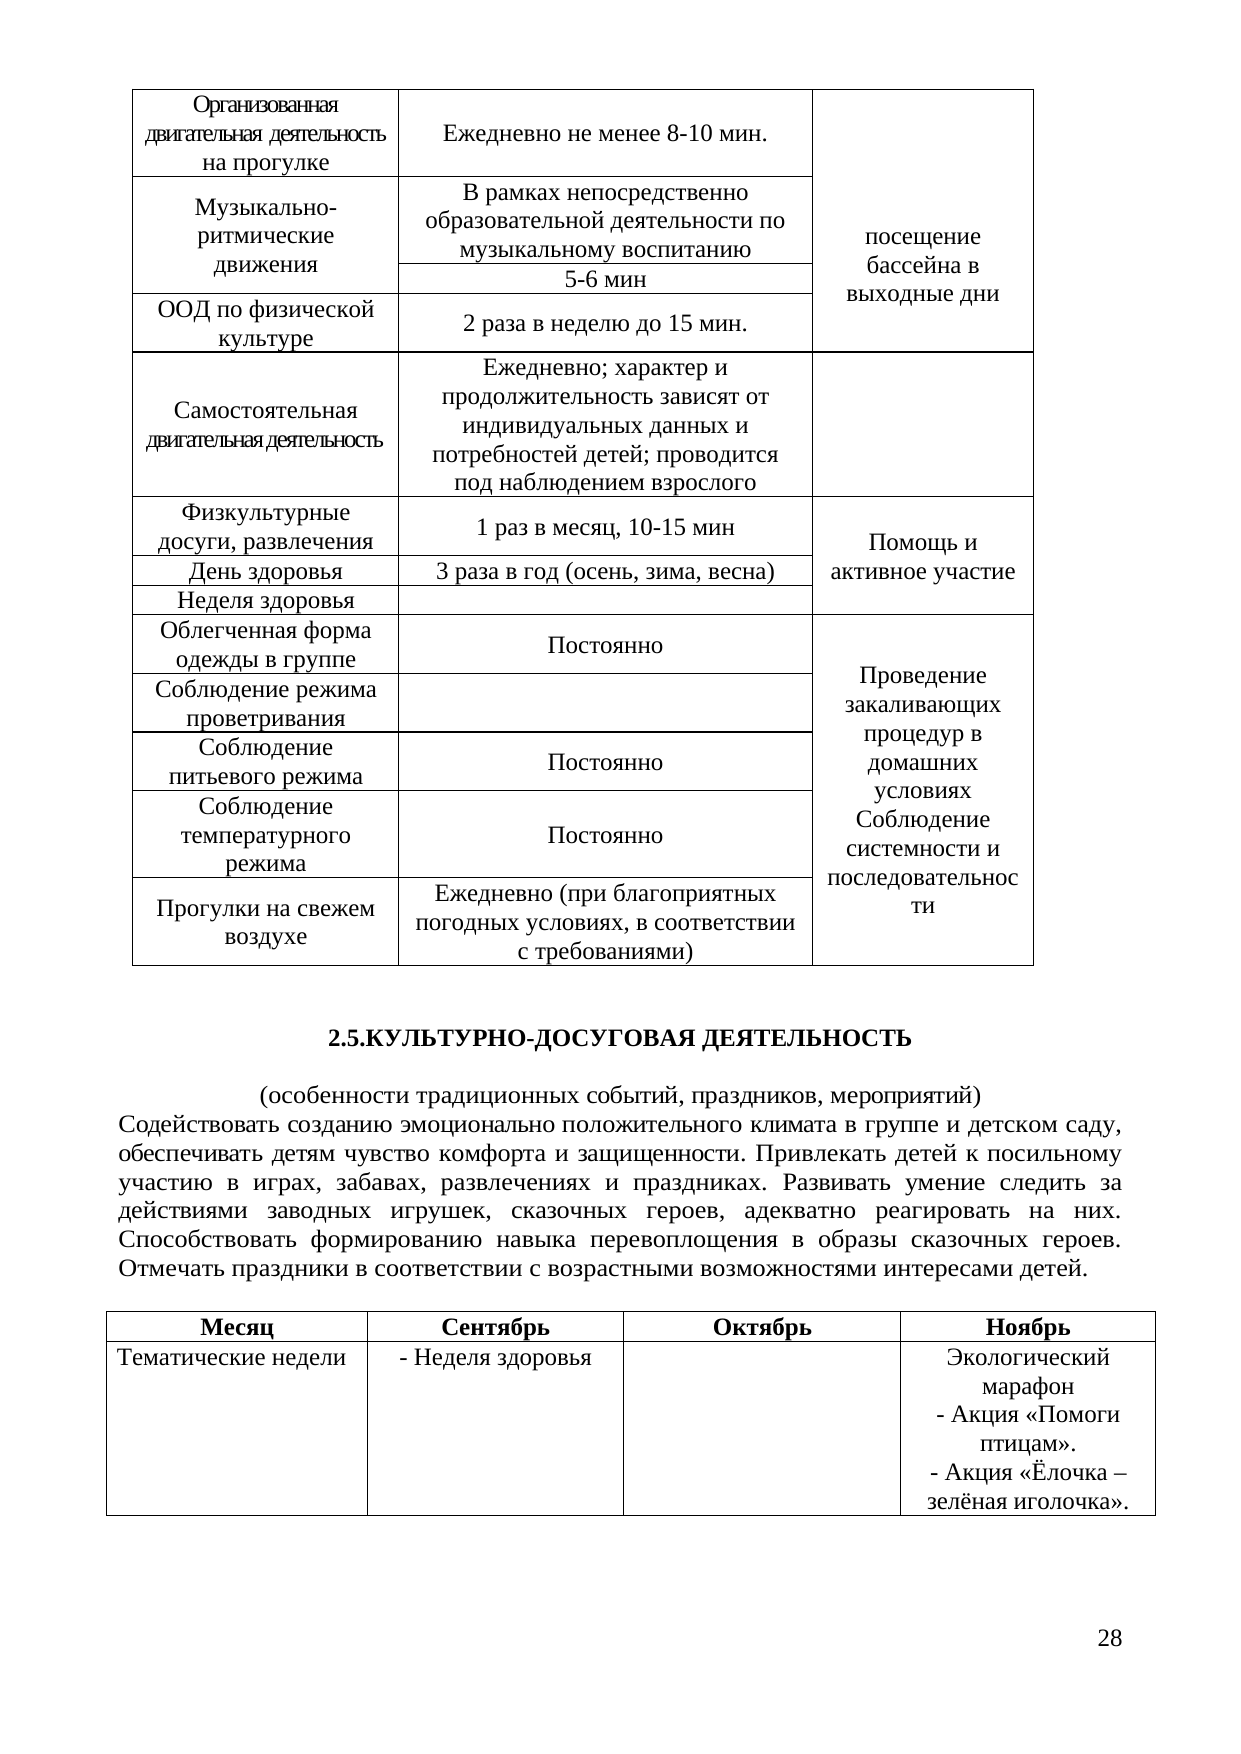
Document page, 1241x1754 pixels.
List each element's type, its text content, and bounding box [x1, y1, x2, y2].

table_cell Музыкально-ритмические движения [133, 177, 398, 293]
table_header Октябрь [624, 1312, 900, 1341]
table_cell 5-6 мин [399, 264, 812, 293]
table_cell День здоровья [133, 556, 398, 584]
table_cell Неделя здоровья [133, 586, 398, 614]
table_cell Экологический марафон - Акция «Помоги птицам». - Акция «Ёлочка – зелёная иголочка». [901, 1342, 1155, 1514]
table_cell [399, 586, 812, 614]
table_cell [624, 1342, 900, 1514]
table_cell Постоянно [399, 733, 812, 790]
table_cell 1 раз в месяц, 10-15 мин [399, 497, 812, 555]
table_cell Проведение закаливающих процедур в домашних условиях Соблюдение системности и последовательности [813, 615, 1033, 964]
table_cell Соблюдение температурного режима [133, 791, 398, 877]
table_cell 2 раза в неделю до 15 мин. [399, 294, 812, 351]
table_cell Ежедневно; характер и продолжительность зависят от индивидуальных данных и потребностей детей; проводится под наблюдением взрослого [399, 353, 812, 496]
table_cell Постоянно [399, 615, 812, 673]
table_cell Постоянно [399, 791, 812, 877]
table_cell 3 раза в год (осень, зима, весна) [399, 556, 812, 584]
table_cell В рамках непосредственно образовательной деятельности по музыкальному воспитанию [399, 177, 812, 263]
table_cell Соблюдение режима проветривания [133, 674, 398, 731]
table_cell Ежедневно не менее 8-10 мин. [399, 90, 812, 176]
text 2.5.КУЛЬТУРНО-ДОСУГОВАЯ ДЕЯТЕЛЬНОСТЬ [118, 1023, 1122, 1052]
table_header Сентябрь [368, 1312, 623, 1341]
table_header Ноябрь [901, 1312, 1155, 1341]
table_cell Организованная двигательная деятельность на прогулке [133, 90, 398, 176]
table_cell Соблюдение питьевого режима [133, 733, 398, 790]
table_cell Самостоятельная двигательная деятельность [133, 353, 398, 496]
table_cell [399, 674, 812, 731]
table_cell Тематические недели [107, 1342, 367, 1514]
table_cell ООД по физической культуре [133, 294, 398, 351]
table_cell Физкультурные досуги, развлечения [133, 497, 398, 555]
text (особенности традиционных событий, праздников, мероприятий) [118, 1081, 1122, 1109]
table_cell Ежедневно (при благоприятных погодных условиях, в соответствии с требованиями) [399, 878, 812, 964]
table_cell Помощь и активное участие [813, 497, 1033, 614]
table_header Месяц [107, 1312, 367, 1341]
table_cell [813, 353, 1033, 496]
text Содействовать созданию эмоционально положительного климата в группе и детском саду, обеспечивать детям чувство комфорта и защищенности. Привлекать детей к посильному участию в играх, забавах, развлечениях и праздниках. Развивать умение следить за действиями заводных игрушек, сказочных героев, адекватно реагировать на них. Способствовать формированию навыка перевоплощения в образы сказочных героев. Отмечать праздники в соответствии с возрастными возможностями интересами детей. [118, 1109, 1122, 1282]
table_cell Облегченная форма одежды в группе [133, 615, 398, 673]
table_cell Прогулки на свежем воздухе [133, 878, 398, 964]
table_cell - Неделя здоровья [368, 1342, 623, 1514]
